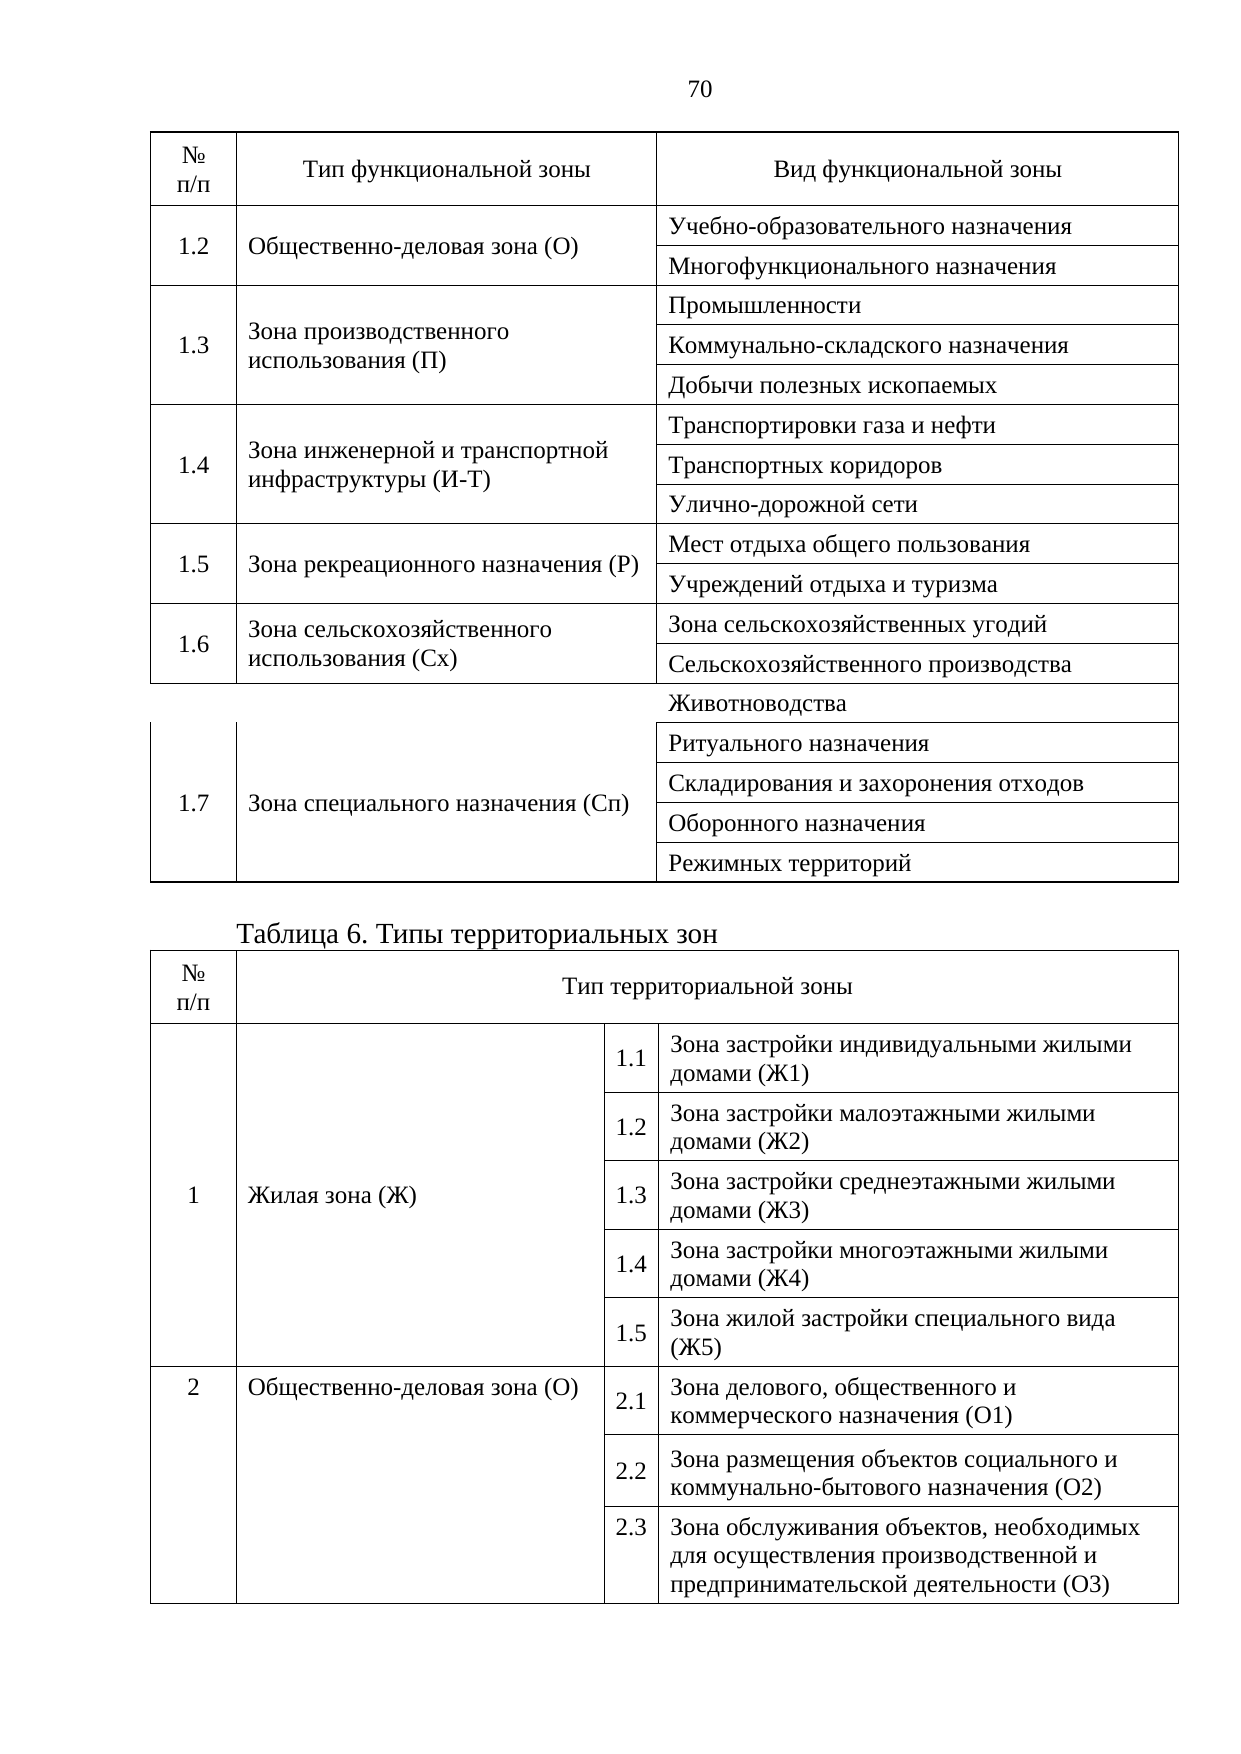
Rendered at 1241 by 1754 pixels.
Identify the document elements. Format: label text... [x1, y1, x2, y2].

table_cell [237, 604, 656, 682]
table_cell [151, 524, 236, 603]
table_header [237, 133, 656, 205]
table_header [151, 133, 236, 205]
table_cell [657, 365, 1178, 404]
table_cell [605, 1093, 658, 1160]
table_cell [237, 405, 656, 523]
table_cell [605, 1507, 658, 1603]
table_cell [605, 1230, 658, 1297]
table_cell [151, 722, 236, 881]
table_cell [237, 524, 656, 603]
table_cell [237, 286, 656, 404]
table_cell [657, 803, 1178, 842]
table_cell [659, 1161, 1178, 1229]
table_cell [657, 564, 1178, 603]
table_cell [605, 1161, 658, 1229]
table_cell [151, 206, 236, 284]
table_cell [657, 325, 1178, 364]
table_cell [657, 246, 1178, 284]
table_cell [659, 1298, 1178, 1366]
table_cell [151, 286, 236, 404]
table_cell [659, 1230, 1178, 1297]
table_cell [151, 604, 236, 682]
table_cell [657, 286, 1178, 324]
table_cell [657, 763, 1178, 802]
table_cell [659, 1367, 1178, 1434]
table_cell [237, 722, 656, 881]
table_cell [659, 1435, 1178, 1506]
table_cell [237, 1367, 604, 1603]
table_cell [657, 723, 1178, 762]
text Таблица 6. Типы территориальных зон [177, 916, 1152, 949]
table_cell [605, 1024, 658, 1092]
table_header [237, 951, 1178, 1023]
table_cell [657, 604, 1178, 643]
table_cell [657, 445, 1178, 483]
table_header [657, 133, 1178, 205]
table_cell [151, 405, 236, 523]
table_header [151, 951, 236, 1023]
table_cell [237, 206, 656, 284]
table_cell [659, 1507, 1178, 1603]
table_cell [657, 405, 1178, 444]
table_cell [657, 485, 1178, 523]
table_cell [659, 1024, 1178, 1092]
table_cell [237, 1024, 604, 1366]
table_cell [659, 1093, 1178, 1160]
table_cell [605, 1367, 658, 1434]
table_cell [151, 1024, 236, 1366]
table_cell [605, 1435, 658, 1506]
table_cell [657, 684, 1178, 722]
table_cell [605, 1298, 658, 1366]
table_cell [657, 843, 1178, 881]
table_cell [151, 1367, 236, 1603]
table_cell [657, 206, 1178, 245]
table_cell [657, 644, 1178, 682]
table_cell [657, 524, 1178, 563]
